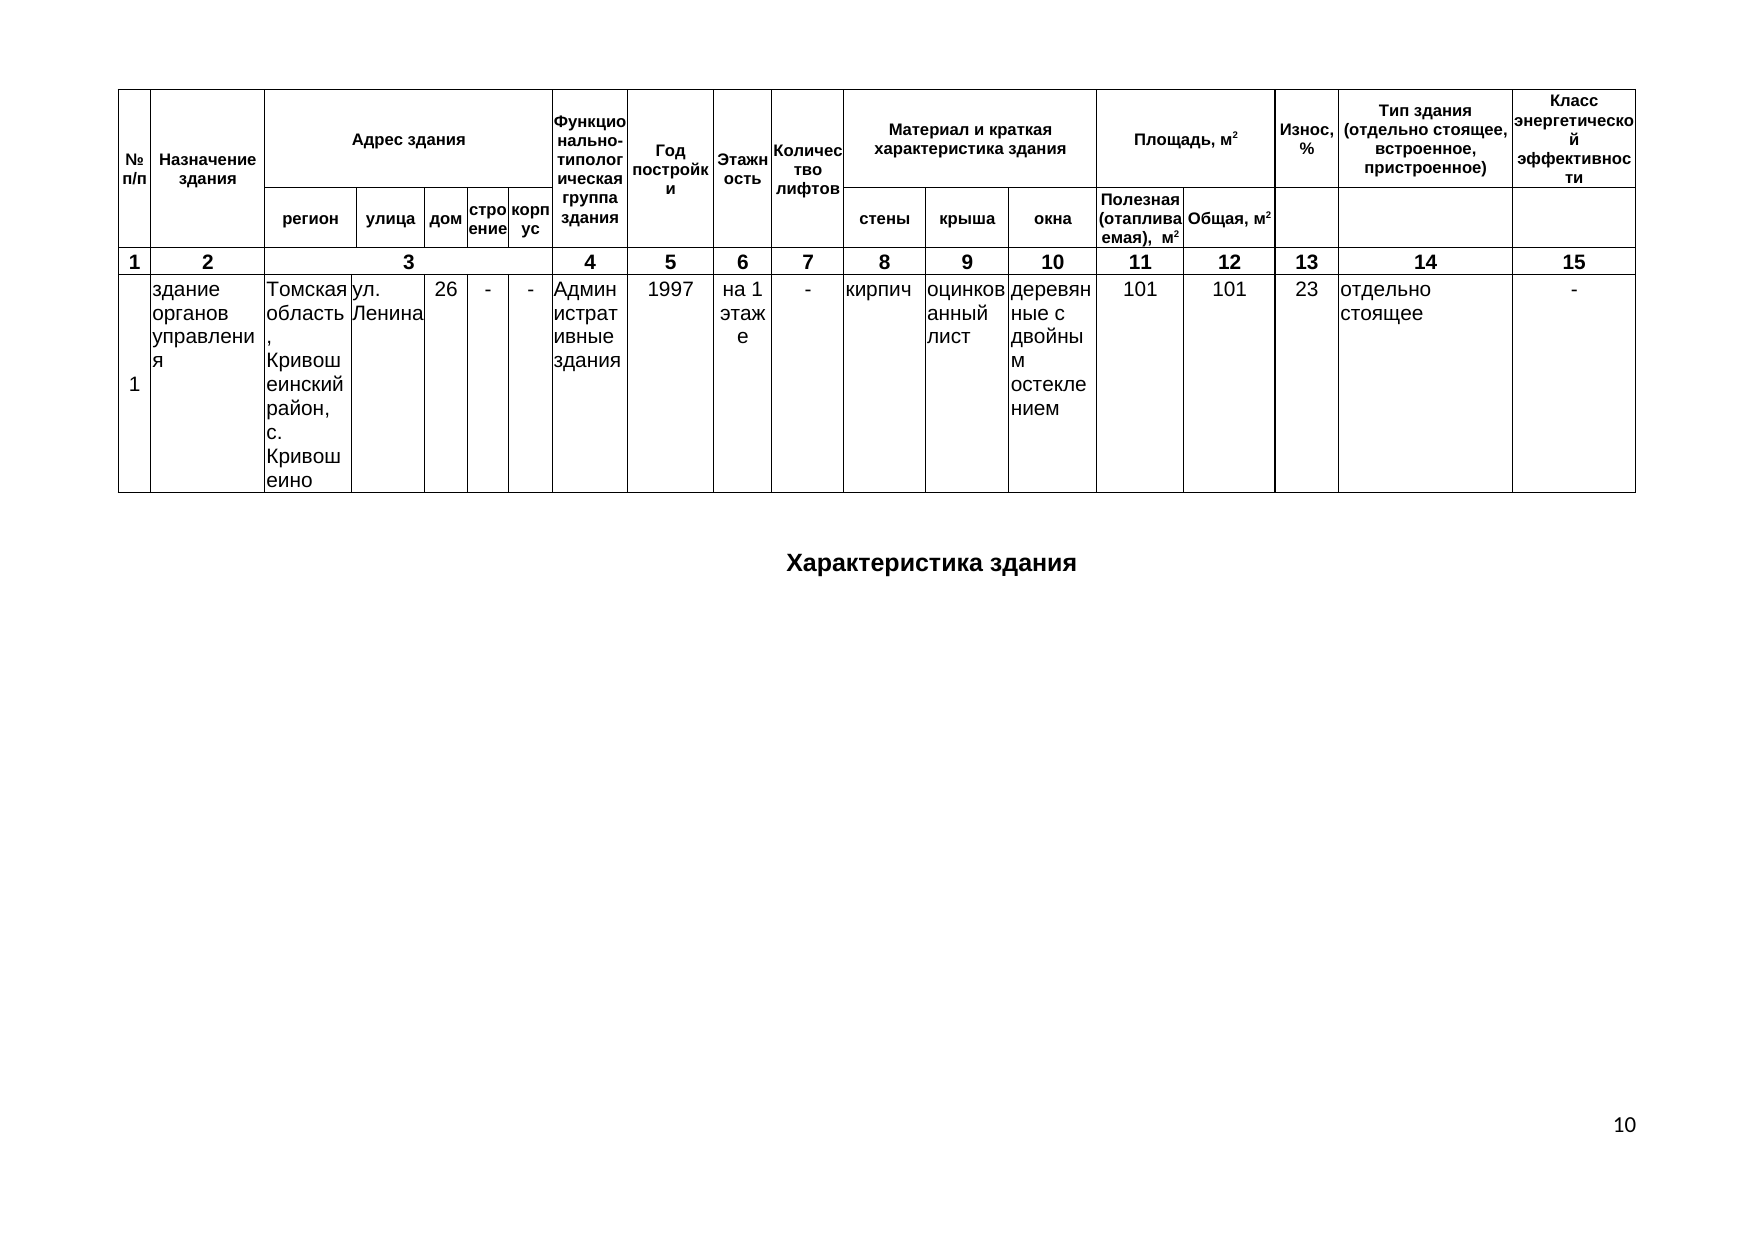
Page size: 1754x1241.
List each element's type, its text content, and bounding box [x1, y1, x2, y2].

table_cell оцинкованный лист [926, 275, 1008, 492]
table_cell ул. Ленина [352, 275, 424, 492]
table_header Функционально-типологическая группа здания [553, 90, 627, 247]
table_cell здание органов управления [151, 275, 264, 492]
table_header Площадь, м2 [1097, 90, 1274, 187]
table_cell 1 [119, 248, 150, 274]
table_cell 101 [1184, 275, 1274, 492]
table_cell 7 [772, 248, 843, 274]
table_cell Административные здания [553, 275, 627, 492]
table_cell - [509, 275, 552, 492]
table_cell Томская область, Кривошеинский район, с. Кривошеино [265, 275, 351, 492]
table_cell Общая, м2 [1184, 188, 1274, 247]
table_cell [1513, 188, 1635, 247]
table_cell 3 [265, 248, 552, 274]
table_header Износ, % [1276, 90, 1338, 187]
table_header Тип здания (отдельно стоящее, встроенное, пристроенное) [1339, 90, 1512, 187]
table_cell на 1 этаже [714, 275, 771, 492]
table_cell 14 [1339, 248, 1512, 274]
table_cell 23 [1276, 275, 1338, 492]
table_header Год постройки [628, 90, 713, 247]
table_cell отдельно стоящее [1339, 275, 1512, 492]
table_header Класс энергетической эффективности [1513, 90, 1635, 187]
table_cell [1276, 188, 1338, 247]
table_cell крыша [926, 188, 1008, 247]
table_header Адрес здания [265, 90, 552, 187]
table_cell 9 [926, 248, 1008, 274]
table_cell 1997 [628, 275, 713, 492]
table_cell 10 [1009, 248, 1096, 274]
table_cell 26 [425, 275, 467, 492]
table_cell 8 [844, 248, 925, 274]
table_cell - [1513, 275, 1635, 492]
table_header Материал и краткая характеристика здания [844, 90, 1096, 187]
table_cell 15 [1513, 248, 1635, 274]
table_cell улица [357, 188, 424, 247]
table_cell 6 [714, 248, 771, 274]
table_cell 5 [628, 248, 713, 274]
table_cell кирпич [844, 275, 925, 492]
table_cell 13 [1276, 248, 1338, 274]
table_header Назначение здания [151, 90, 264, 247]
table_cell дом [425, 188, 467, 247]
table_cell строение [468, 188, 508, 247]
table_cell 101 [1097, 275, 1183, 492]
table_cell 4 [553, 248, 627, 274]
table_cell 12 [1184, 248, 1274, 274]
table_header № п/п [119, 90, 150, 247]
table_cell стены [844, 188, 925, 247]
table_cell окна [1009, 188, 1096, 247]
table_cell 11 [1097, 248, 1183, 274]
table_cell деревянные с двойным остеклением [1009, 275, 1096, 492]
table_cell [1339, 188, 1512, 247]
table_header Количество лифтов [772, 90, 843, 247]
table_cell - [772, 275, 843, 492]
table_cell 2 [151, 248, 264, 274]
table_header Этажность [714, 90, 771, 247]
table_cell - [468, 275, 508, 492]
table_cell регион [265, 188, 356, 247]
table_cell 1 [119, 275, 150, 492]
text Характеристика здания [226, 548, 1637, 577]
table_cell корпус [509, 188, 552, 247]
table_cell Полезная (отапливаемая), м2 [1097, 188, 1183, 247]
